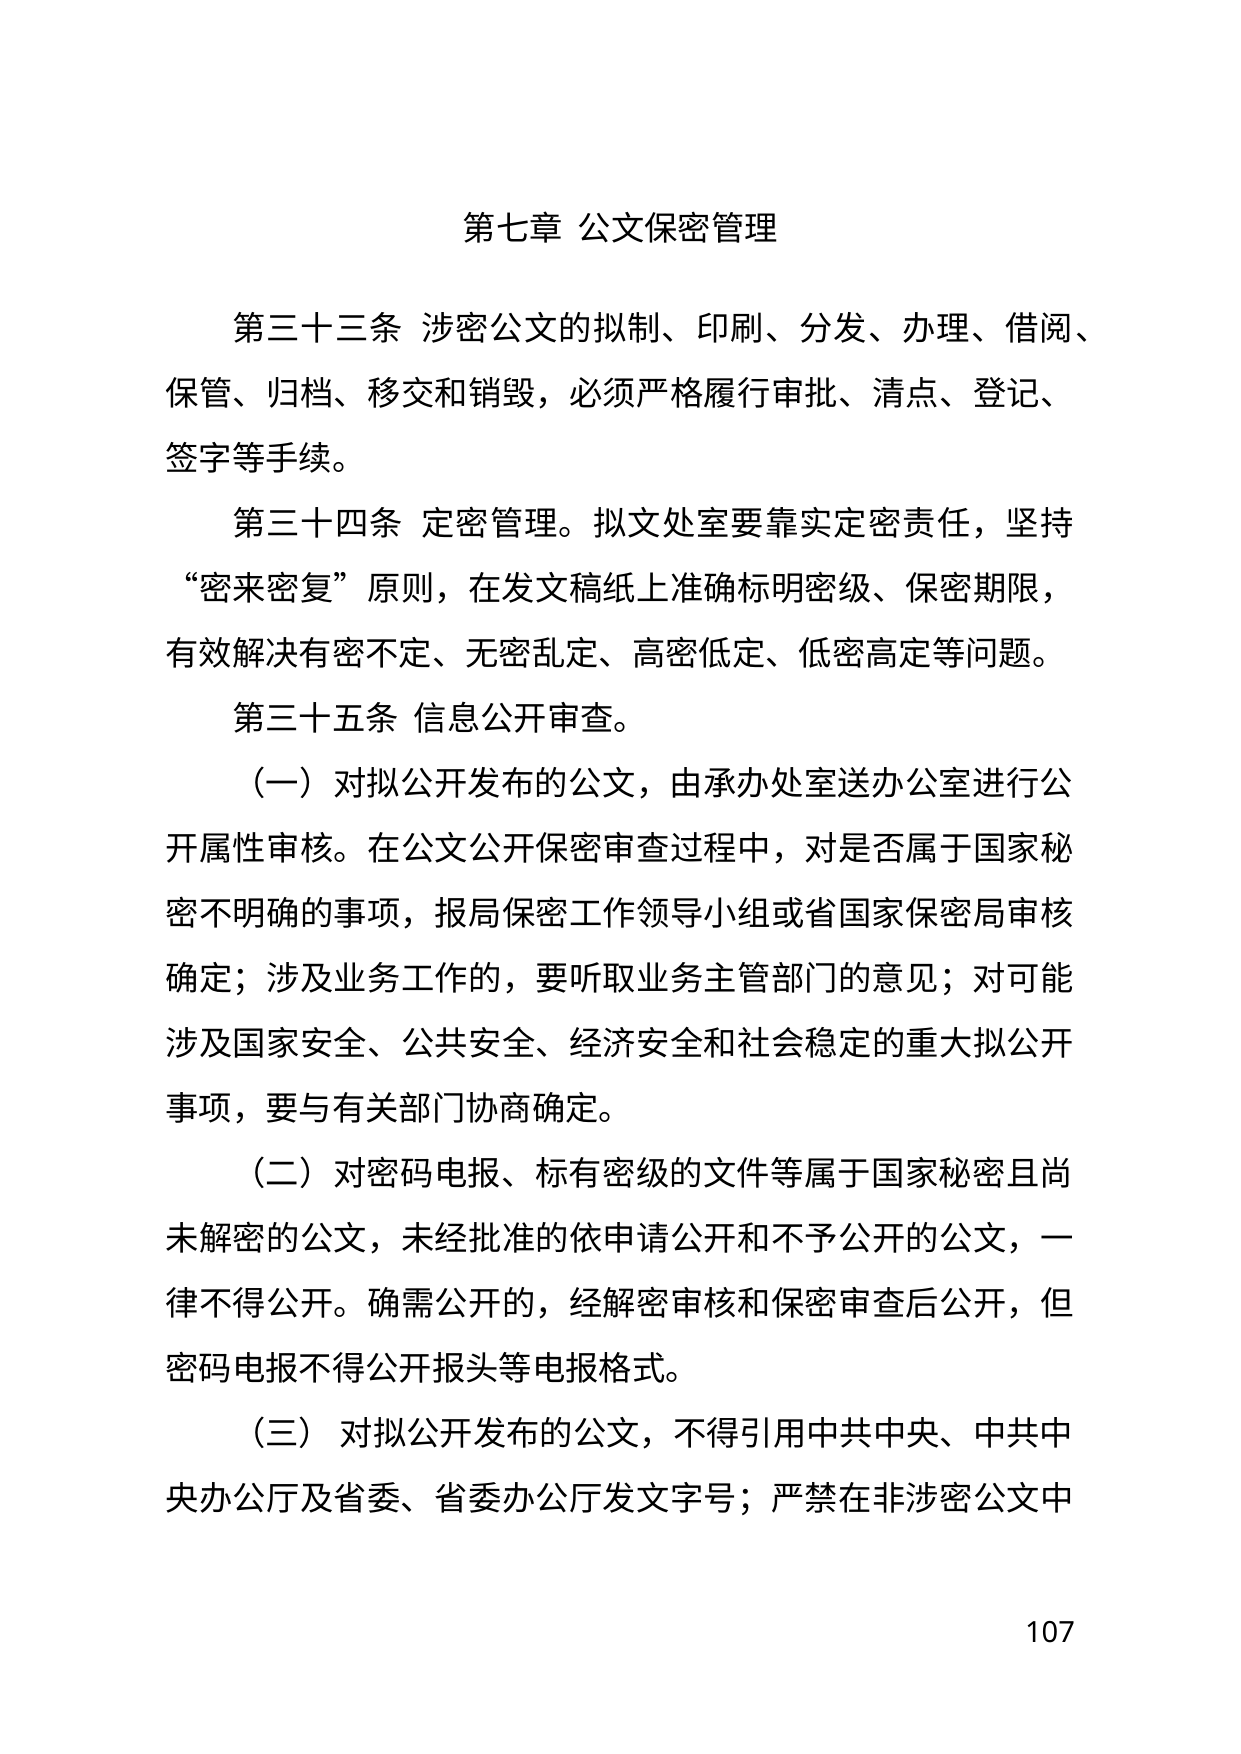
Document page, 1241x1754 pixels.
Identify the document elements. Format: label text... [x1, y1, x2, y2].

text 第三十四条 定密管理。拟文处室要靠实定密责任，坚持“密来密复”原则，在发文稿纸上准确标明密级、保密期限，有效解决有密不定、无密乱定、高密低定、低密高定等问题。 [165, 488, 1075, 683]
text 第三十五条 信息公开审查。 [165, 683, 1075, 748]
text （一）对拟公开发布的公文，由承办处室送办公室进行公开属性审核。在公文公开保密审查过程中，对是否属于国家秘密不明确的事项，报局保密工作领导小组或省国家保密局审核确定；涉及业务工作的，要听取业务主管部门的意见；对可能涉及国家安全、公共安全、经济安全和社会稳定的重大拟公开事项，要与有关部门协商确定。 [165, 748, 1075, 1138]
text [165, 1398, 1075, 1528]
text （二）对密码电报、标有密级的文件等属于国家秘密且尚未解密的公文，未经批准的依申请公开和不予公开的公文，一律不得公开。确需公开的，经解密审核和保密审查后公开，但密码电报不得公开报头等电报格式。 [165, 1138, 1075, 1398]
text 第三十三条 涉密公文的拟制、印刷、分发、办理、借阅、保管、归档、移交和销毁，必须严格履行审批、清点、登记、签字等手续。 [165, 293, 1075, 488]
subtitle 第七章 公文保密管理 [165, 193, 1075, 258]
